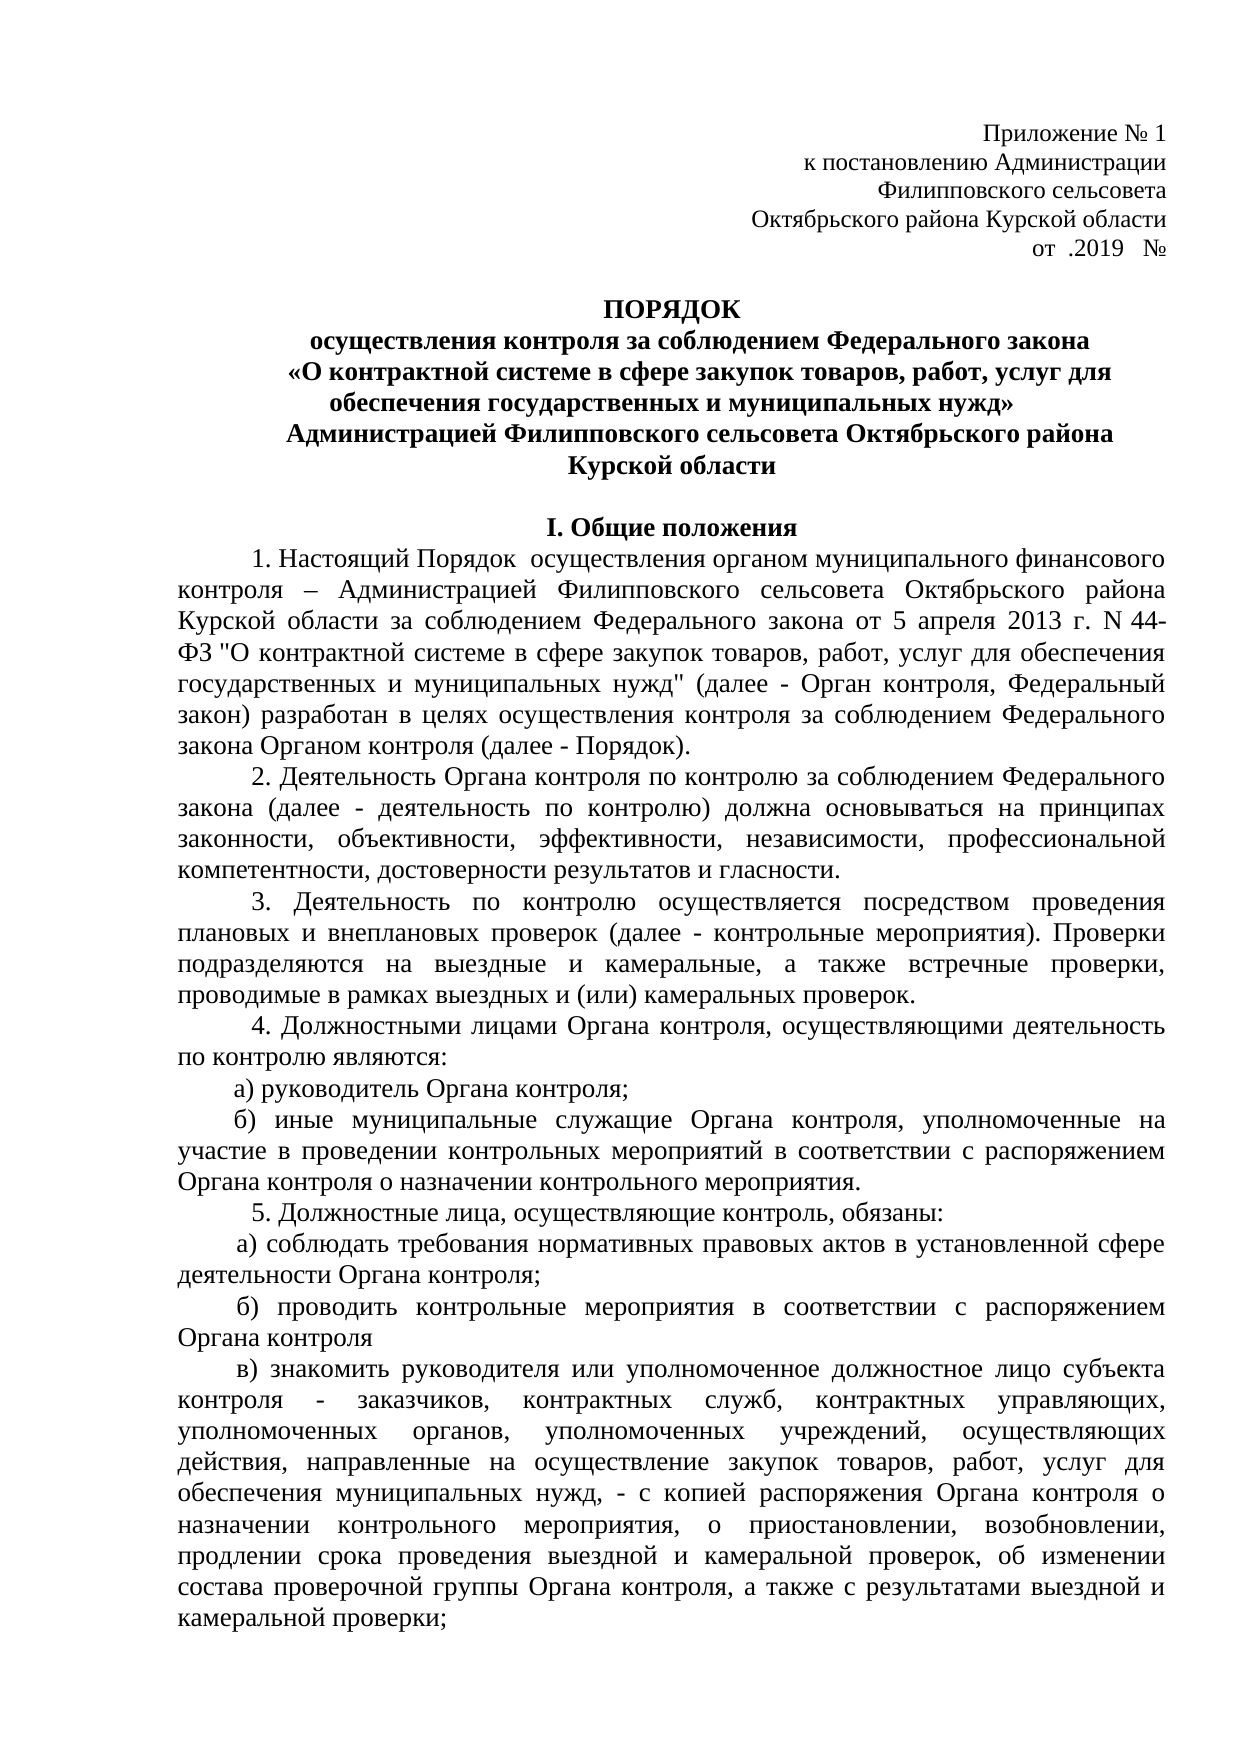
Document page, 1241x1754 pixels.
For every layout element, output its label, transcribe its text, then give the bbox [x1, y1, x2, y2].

text Администрацией Филипповского сельсовета Октябрьского района Курской области [177, 418, 1167, 480]
text I. Общие положения [177, 511, 1167, 542]
text 1. Настоящий Порядок осуществления органом муниципального финансового контроля – Администрацией Филипповского сельсовета Октябрьского района Курской области за соблюдением Федерального закона от 5 апреля 2013 г. N 44-ФЗ "О контрактной системе в сфере закупок товаров, работ, услуг для обеспечения государственных и муниципальных нужд" (далее - Орган контроля, Федеральный закон) разработан в целях осуществления контроля за соблюдением Федерального закона Органом контроля (далее - Порядок). [177, 542, 1167, 760]
text от .2019 № [177, 233, 1167, 262]
text б) проводить контрольные мероприятия в соответствии с распоряжением Органа контроля [177, 1290, 1167, 1352]
text а) руководитель Органа контроля; [177, 1072, 1167, 1103]
text к постановлению Администрации [177, 147, 1167, 176]
text в) знакомить руководителя или уполномоченное должностное лицо субъекта контроля - заказчиков, контрактных служб, контрактных управляющих, уполномоченных органов, уполномоченных учреждений, осуществляющих действия, направленные на осуществление закупок товаров, работ, услуг для обеспечения муниципальных нужд, - с копией распоряжения Органа контроля о назначении контрольного мероприятия, о приостановлении, возобновлении, продлении срока проведения выездной и камеральной проверок, об изменении состава проверочной группы Органа контроля, а также с результатами выездной и камеральной проверки; [177, 1352, 1167, 1632]
text осуществления контроля за соблюдением Федерального закона [177, 324, 1167, 355]
text 4. Должностными лицами Органа контроля, осуществляющими деятельность по контролю являются: [177, 1009, 1167, 1072]
text б) иные муниципальные служащие Органа контроля, уполномоченные на участие в проведении контрольных мероприятий в соответствии с распоряжением Органа контроля о назначении контрольного мероприятия. [177, 1103, 1167, 1196]
text 5. Должностные лица, осуществляющие контроль, обязаны: [177, 1196, 1167, 1227]
text Приложение № 1 [177, 118, 1167, 147]
text ПОРЯДОК [177, 293, 1167, 324]
text а) соблюдать требования нормативных правовых актов в установленной сфере деятельности Органа контроля; [177, 1227, 1167, 1290]
text Филипповского сельсовета [177, 176, 1167, 204]
text «О контрактной системе в сфере закупок товаров, работ, услуг для обеспечения государственных и муниципальных нужд» [177, 355, 1167, 418]
text Октябрьского района Курской области [177, 204, 1167, 233]
text 3. Деятельность по контролю осуществляется посредством проведения плановых и внеплановых проверок (далее - контрольные мероприятия). Проверки подразделяются на выездные и камеральные, а также встречные проверки, проводимые в рамках выездных и (или) камеральных проверок. [177, 885, 1167, 1009]
text 2. Деятельность Органа контроля по контролю за соблюдением Федерального закона (далее - деятельность по контролю) должна основываться на принципах законности, объективности, эффективности, независимости, профессиональной компетентности, достоверности результатов и гласности. [177, 760, 1167, 885]
